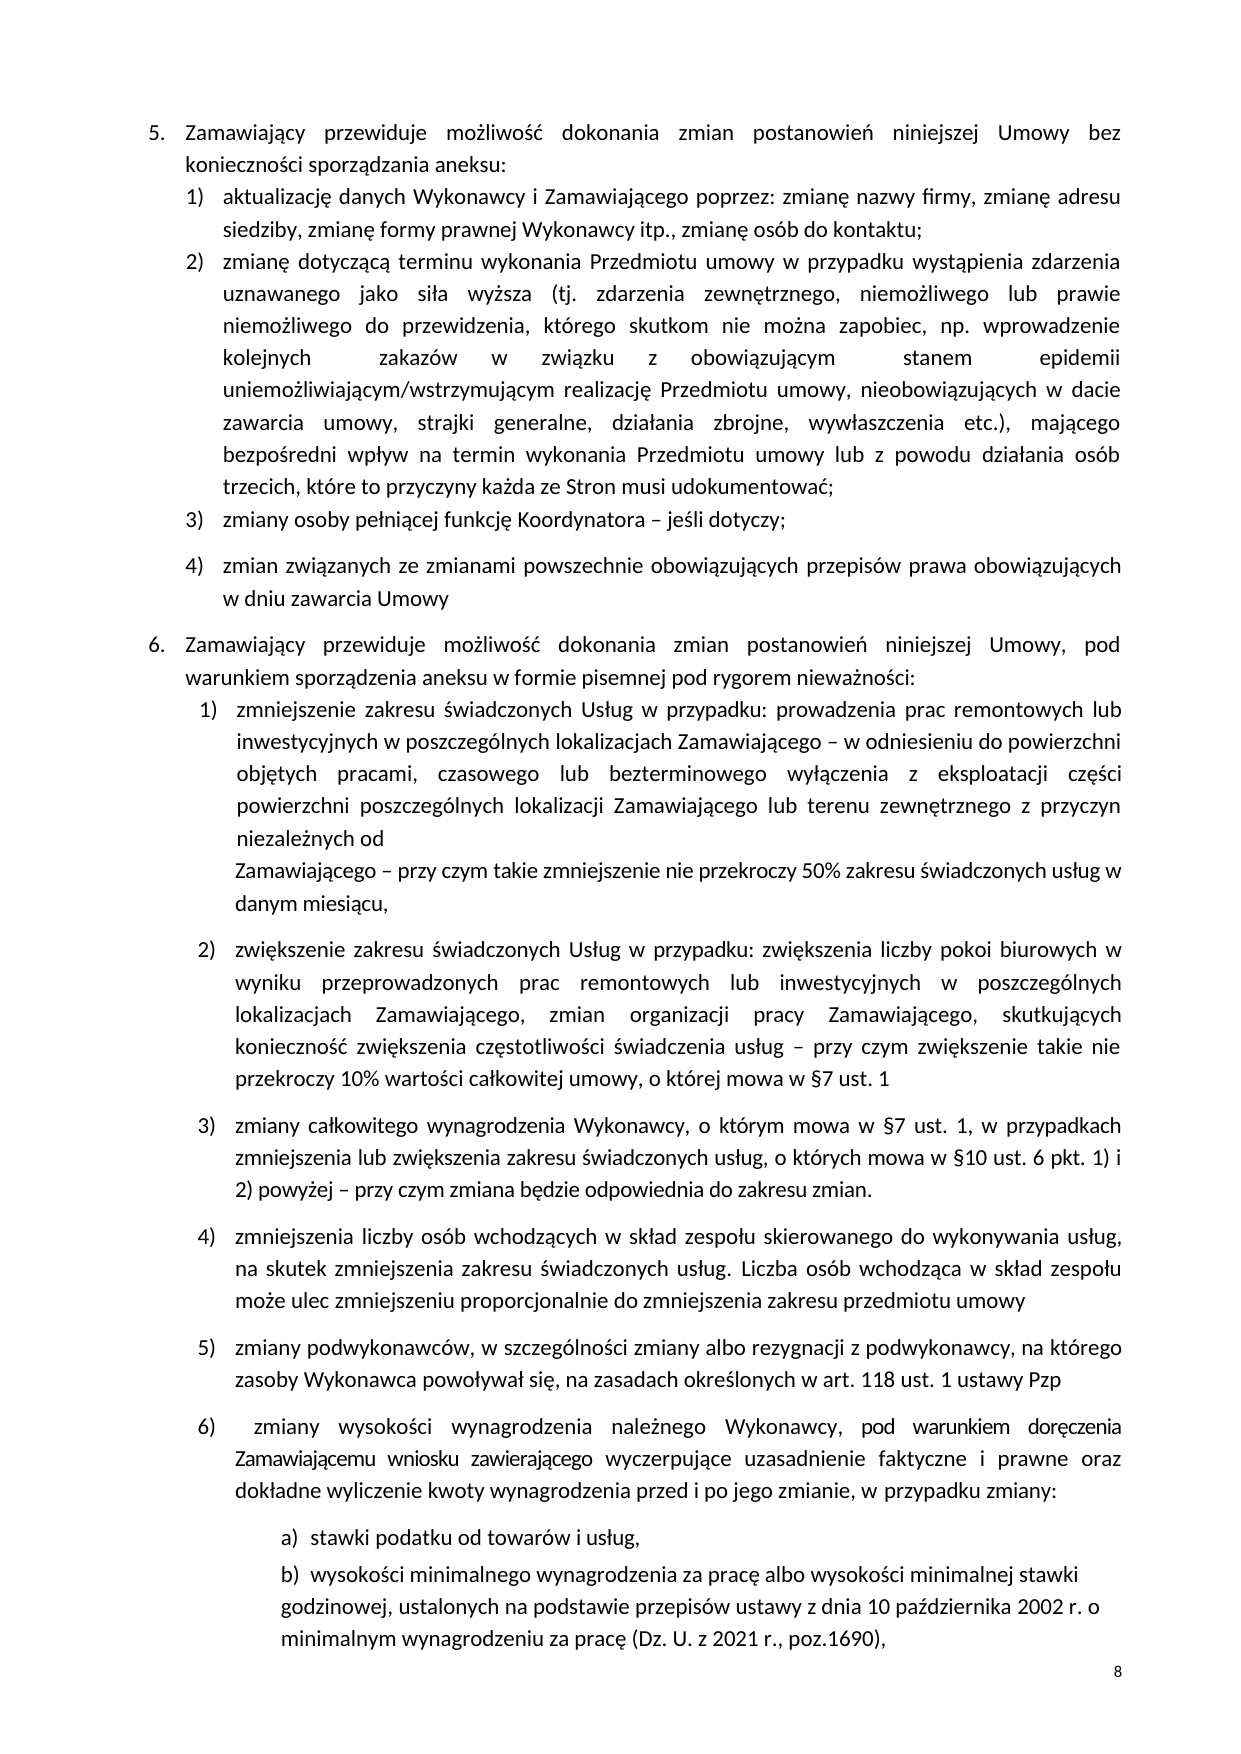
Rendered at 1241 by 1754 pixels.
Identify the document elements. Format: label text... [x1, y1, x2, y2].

list Zamawiający przewiduje możliwość dokonania zmian postanowień niniejszej Umowy bez konieczności sporządzania aneksu: [148, 118, 1122, 178]
list zwiększenie zakresu świadczonych Usług w przypadku: zwiększenia liczby pokoi biurowych w wyniku przeprowadzonych prac remontowych lub inwestycyjnych w poszczególnych lokalizacjach Zamawiającego, zmian organizacji pracy Zamawiającego, skutkujących konieczność zwiększenia częstotliwości świadczenia usług – przy czym zwiększenie takie nie przekroczy 10% wartości całkowitej umowy, o której mowa w §7 ust. 1 [197, 935, 1122, 1092]
list stawki podatku od towarów i usług, [281, 1523, 1122, 1551]
list zmiany wysokości wynagrodzenia należnego Wykonawcy, pod warunkiem doręczenia Zamawiającemu wniosku zawierającego wyczerpujące uzasadnienie faktyczne i prawne oraz dokładne wyliczenie kwoty wynagrodzenia przed i po jego zmianie, w przypadku zmiany: [197, 1412, 1122, 1504]
list zmniejszenie zakresu świadczonych Usług w przypadku: prowadzenia prac remontowych lub inwestycyjnych w poszczególnych lokalizacjach Zamawiającego – w odniesieniu do powierzchni objętych pracami, czasowego lub bezterminowego wyłączenia z eksploatacji części powierzchni poszczególnych lokalizacji Zamawiającego lub terenu zewnętrznego z przyczyn niezależnych od [199, 695, 1122, 852]
list zmniejszenia liczby osób wchodzących w skład zespołu skierowanego do wykonywania usług, na skutek zmniejszenia zakresu świadczonych usług. Liczba osób wchodząca w skład zespołu może ulec zmniejszeniu proporcjonalnie do zmniejszenia zakresu przedmiotu umowy [197, 1222, 1122, 1314]
list zmiany osoby pełniącej funkcję Koordynatora – jeśli dotyczy; [185, 505, 1122, 533]
list aktualizację danych Wykonawcy i Zamawiającego poprzez: zmianę nazwy firmy, zmianę adresu siedziby, zmianę formy prawnej Wykonawcy itp., zmianę osób do kontaktu; [186, 182, 1122, 243]
list wysokości minimalnego wynagrodzenia za pracę albo wysokości minimalnej stawki godzinowej, ustalonych na podstawie przepisów ustawy z dnia 10 października 2002 r. o minimalnym wynagrodzeniu za pracę (Dz. U. z 2021 r., poz.1690), [281, 1560, 1122, 1652]
list zmianę dotyczącą terminu wykonania Przedmiotu umowy w przypadku wystąpienia zdarzenia uznawanego jako siła wyższa (tj. zdarzenia zewnętrznego, niemożliwego lub prawie niemożliwego do przewidzenia, którego skutkom nie można zapobiec, np. wprowadzenie kolejnych zakazów w związku z obowiązującym stanem epidemii uniemożliwiającym/wstrzymującym realizację Przedmiotu umowy, nieobowiązujących w dacie zawarcia umowy, strajki generalne, działania zbrojne, wywłaszczenia etc.), mającego bezpośredni wpływ na termin wykonania Przedmiotu umowy lub z powodu działania osób trzecich, które to przyczyny każda ze Stron musi udokumentować; [186, 247, 1122, 500]
list zmiany podwykonawców, w szczególności zmiany albo rezygnacji z podwykonawcy, na którego zasoby Wykonawca powoływał się, na zasadach określonych w art. 118 ust. 1 ustawy Pzp [197, 1333, 1122, 1393]
list Zamawiający przewiduje możliwość dokonania zmian postanowień niniejszej Umowy, pod warunkiem sporządzenia aneksu w formie pisemnej pod rygorem nieważności: [148, 631, 1122, 691]
list zmian związanych ze zmianami powszechnie obowiązujących przepisów prawa obowiązujących w dniu zawarcia Umowy [185, 552, 1122, 612]
list zmiany całkowitego wynagrodzenia Wykonawcy, o którym mowa w §7 ust. 1, w przypadkach zmniejszenia lub zwiększenia zakresu świadczonych usług, o których mowa w §10 ust. 6 pkt. 1) i 2) powyżej – przy czym zmiana będzie odpowiednia do zakresu zmian. [197, 1111, 1122, 1203]
text Zamawiającego – przy czym takie zmniejszenie nie przekroczy 50% zakresu świadczonych usług w danym miesiącu, [235, 856, 1122, 917]
